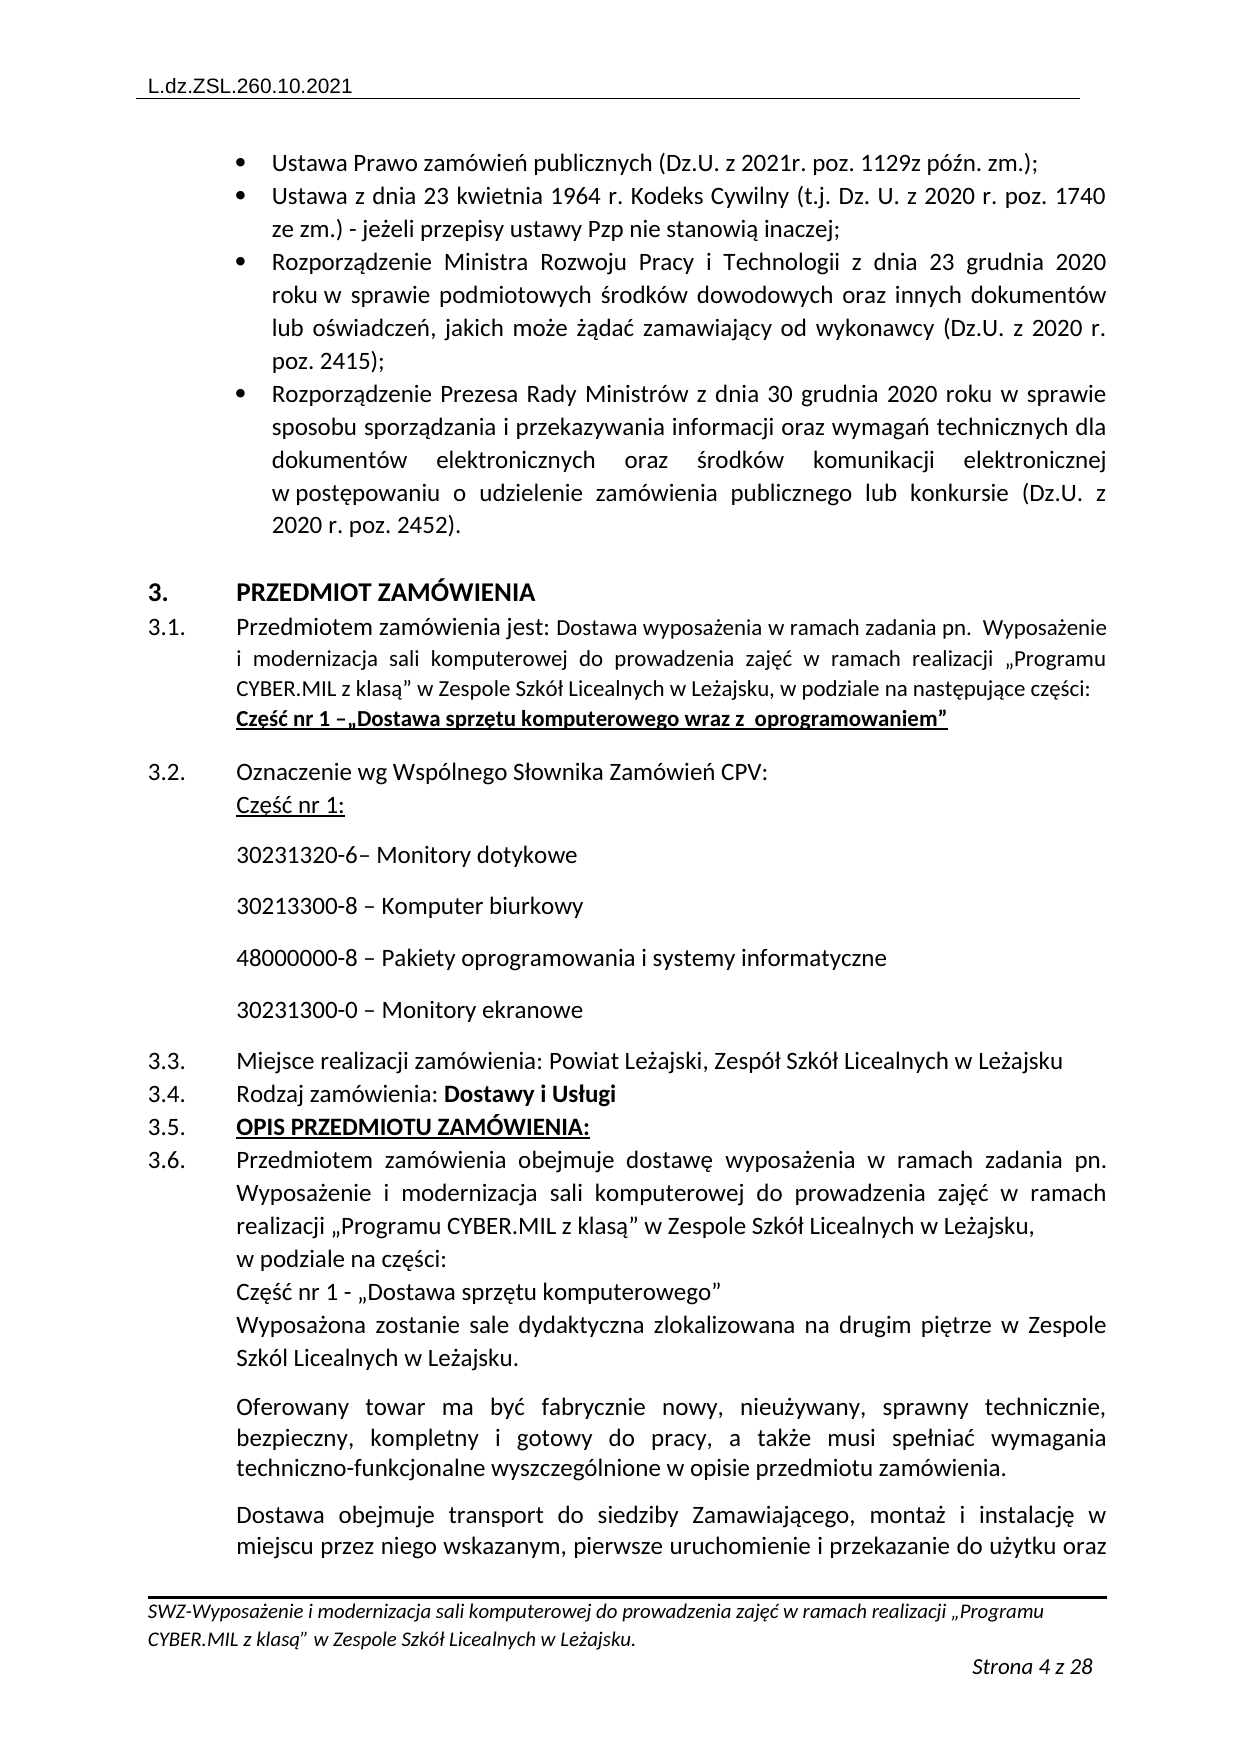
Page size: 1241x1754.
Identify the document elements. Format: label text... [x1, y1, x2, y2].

list OPIS PRZEDMIOTU ZAMÓWIENIA: [148, 1111, 1107, 1142]
list Miejsce realizacji zamówienia: Powiat Leżajski, Zespół Szkół Licealnych w Leżajsku [148, 1046, 1107, 1076]
text 30231320-6– Monitory dotykowe [162, 839, 1107, 869]
list Rozporządzenie Prezesa Rady Ministrów z dnia 30 grudnia 2020 roku w sprawie sposobu sporządzania i przekazywania informacji oraz wymagań technicznych dla dokumentów elektronicznych oraz środków komunikacji elektronicznej w postępowaniu o udzielenie zamówienia publicznego lub konkursie (Dz.U. z 2020 r. poz. 2452). [236, 378, 1107, 540]
text 48000000-8 – Pakiety oprogramowania i systemy informatyczne [162, 942, 1107, 973]
list Rozporządzenie Ministra Rozwoju Pracy i Technologii z dnia 23 grudnia 2020 roku w sprawie podmiotowych środków dowodowych oraz innych dokumentów lub oświadczeń, jakich może żądać zamawiający od wykonawcy (Dz.U. z 2020 r. poz. 2415); [236, 246, 1107, 376]
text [236, 1499, 1107, 1561]
list w podziale na części: [236, 1243, 1107, 1273]
list PRZEDMIOT ZAMÓWIENIA [148, 576, 1107, 608]
list Przedmiotem zamówienia jest: Dostawa wyposażenia w ramach zadania pn. Wyposażenie i modernizacja sali komputerowej do prowadzenia zajęć w ramach realizacji „Programu CYBER.MIL z klasą” w Zespole Szkół Licealnych w Leżajsku, w podziale na następujące części: [148, 611, 1107, 702]
list Rodzaj zamówienia: Dostawy i Usługi [148, 1078, 1107, 1109]
list Ustawa z dnia 23 kwietnia 1964 r. Kodeks Cywilny (t.j. Dz. U. z 2020 r. poz. 1740 ze zm.) - jeżeli przepisy ustawy Pzp nie stanowią inaczej; [236, 181, 1107, 244]
text 30213300-8 – Komputer biurkowy [162, 891, 1107, 921]
text 30231300-0 – Monitory ekranowe [162, 994, 1107, 1024]
list Ustawa Prawo zamówień publicznych (Dz.U. z 2021r. poz. 1129z późn. zm.); [236, 148, 1107, 178]
list Wyposażona zostanie sale dydaktyczna zlokalizowana na drugim piętrze w Zespole Szkól Licealnych w Leżajsku. [236, 1309, 1107, 1372]
text Oferowany towar ma być fabrycznie nowy, nieużywany, sprawny technicznie, bezpieczny, kompletny i gotowy do pracy, a także musi spełniać wymagania techniczno-funkcjonalne wyszczególnione w opisie przedmiotu zamówienia. [236, 1391, 1107, 1483]
list Część nr 1 - „Dostawa sprzętu komputerowego” [236, 1276, 1107, 1306]
list Oznaczenie wg Wspólnego Słownika Zamówień CPV: [148, 756, 1107, 787]
list Część nr 1 –„Dostawa sprzętu komputerowego wraz z oprogramowaniem” [236, 704, 1107, 732]
list Część nr 1: [236, 789, 1107, 820]
list Przedmiotem zamówienia obejmuje dostawę wyposażenia w ramach zadania pn. Wyposażenie i modernizacja sali komputerowej do prowadzenia zajęć w ramach realizacji „Programu CYBER.MIL z klasą” w Zespole Szkół Licealnych w Leżajsku, [148, 1144, 1107, 1241]
